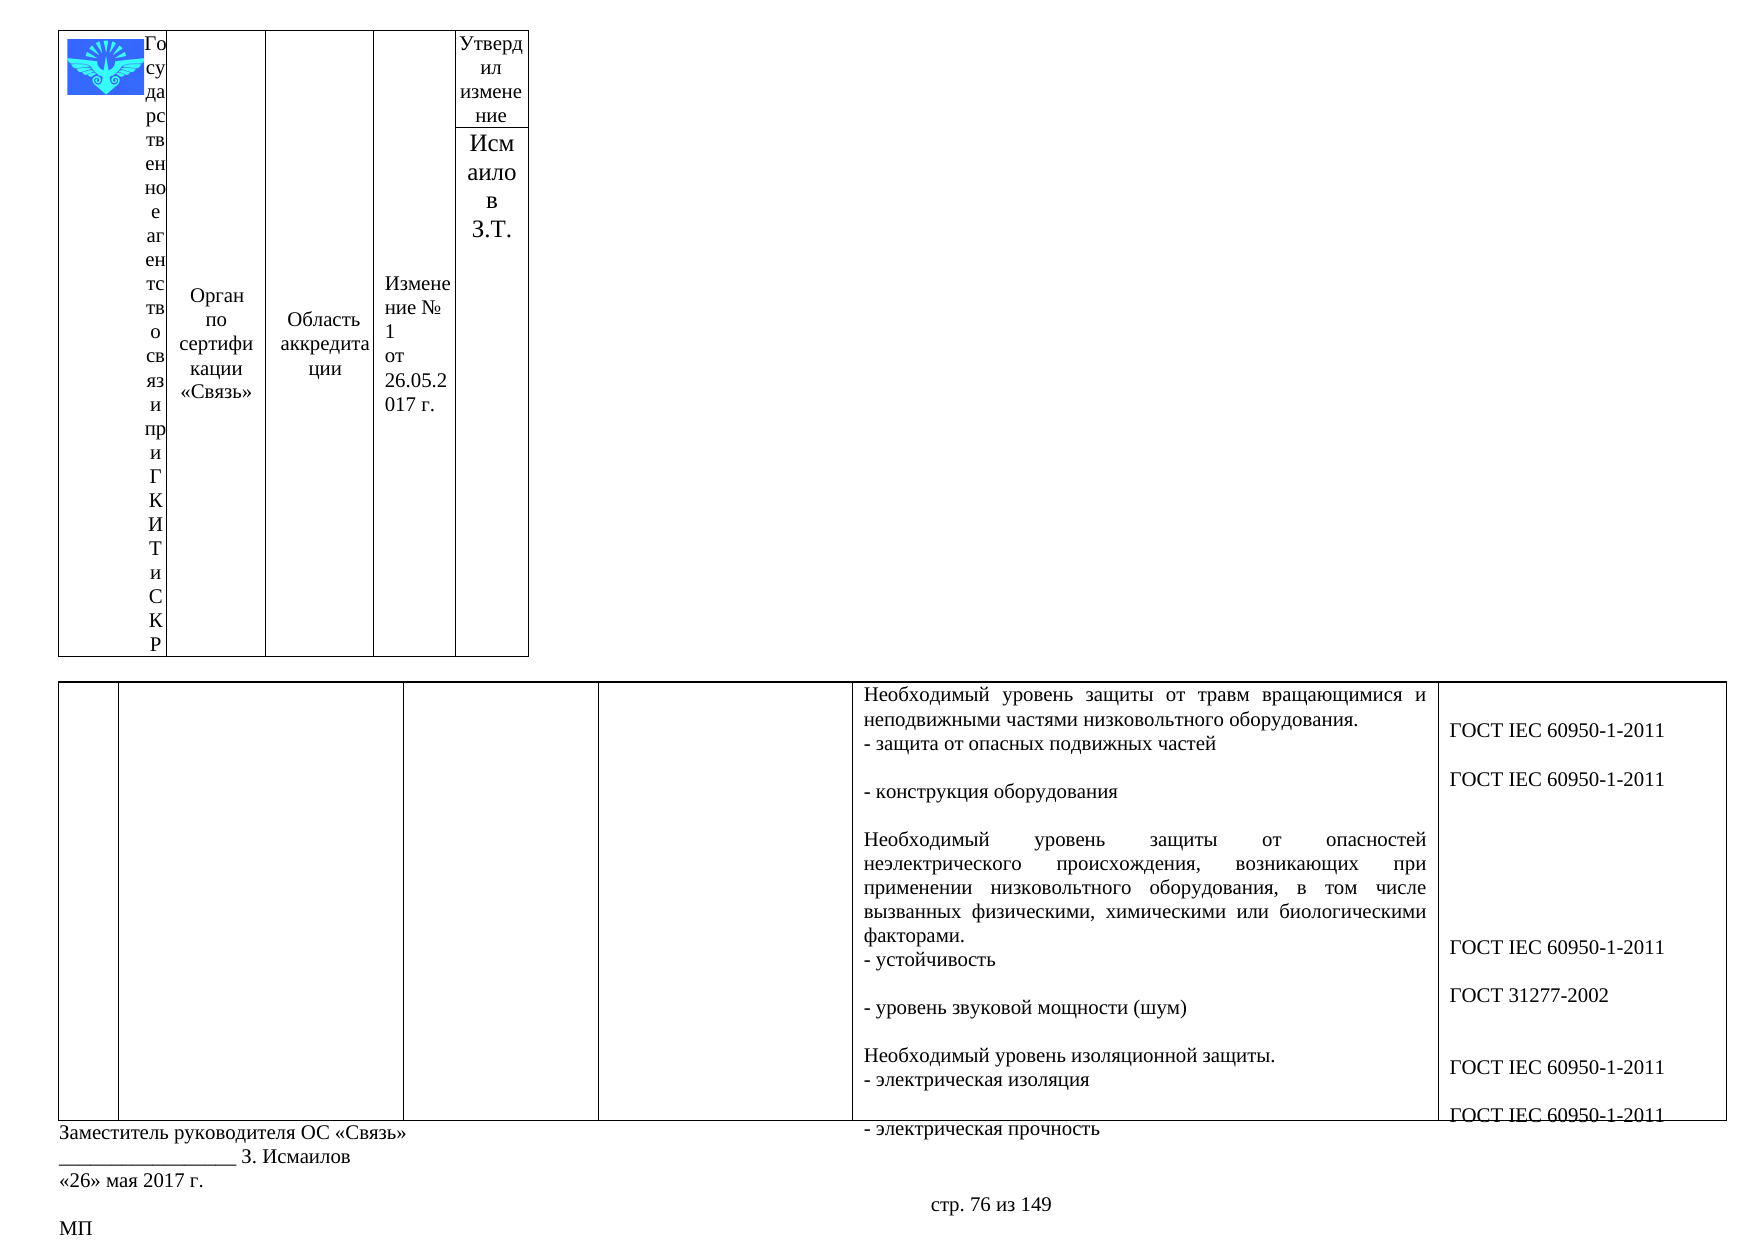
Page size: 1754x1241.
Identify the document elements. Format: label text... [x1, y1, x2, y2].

table_cell [59, 683, 118, 1120]
table_cell [119, 683, 403, 1120]
table_cell Необходимый уровень защиты от травм вращающимися и неподвижными частями низковольтного оборудования. - защита от опасных подвижных частей - конструкция оборудования Необходимый уровень защиты от опасностей неэлектрического происхождения, возникающих при применении низковольтного оборудования, в том числе вызванных физическими, химическими или биологическими факторами. - устойчивость - уровень звуковой мощности (шум) Необходимый уровень изоляционной защиты. - электрическая изоляция - электрическая прочность Необходимый уровень механической и коммутационной износостойкости. - воздействие механических ударов одиночного действия - механическая прочность - механическая прочность кожухов - устойчивость при воздействии синусоидальной вибрации Необходимый уровень устойчивости к внешним воздействующим факторам, в том числе немеханического характера, при соответствующих климатических условиях внешней среды. - воздействие изменения температуры среды - воздействие повышенной влажности воздуха [853, 683, 1438, 1120]
table_cell [599, 683, 852, 1120]
table_cell ГОСТ IEC 60950-1-2011 ГОСТ IEC 60950-1-2011 ГОСТ IEC 60950-1-2011 ГОСТ 31277-2002 ГОСТ IEC 60950-1-2011 ГОСТ IEC 60950-1-2011 ГОСТ 20.57.406-81 ГОСТ IEC 60950-1-2011 ГОСТ Р МЭК 60950-22-2009 ГОСТ IEC 60950-22-2013 ГОСТ 20.57.406-81 ГОСТ 20.57.406-81 ГОСТ 20.57.406-81 [1439, 683, 1726, 1120]
table_cell [404, 683, 598, 1120]
picture [67, 39, 145, 95]
